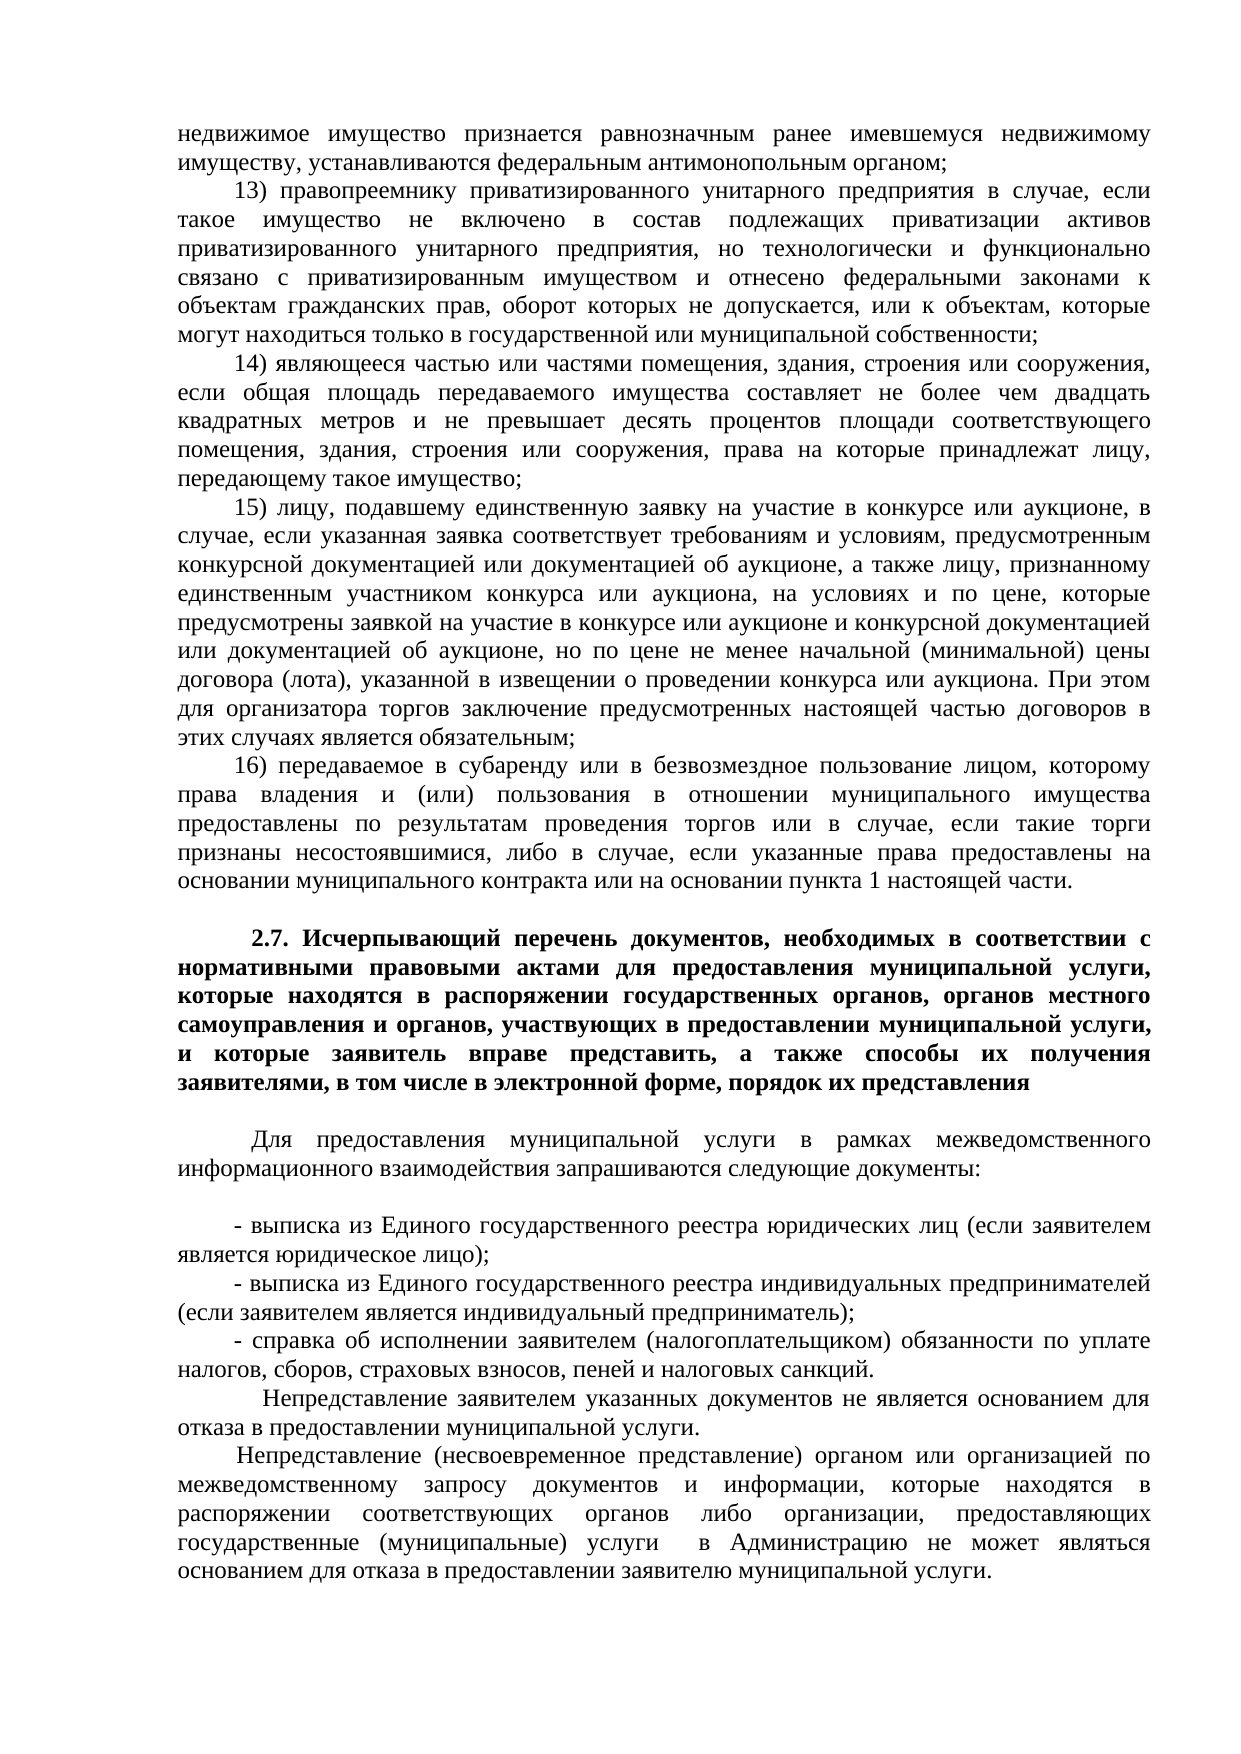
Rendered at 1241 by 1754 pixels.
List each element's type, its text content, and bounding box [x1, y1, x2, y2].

text Непредставление (несвоевременное представление) органом или организацией по межведомственному запросу документов и информации, которые находятся в распоряжении соответствующих органов либо организации, предоставляющих государственные (муниципальные) услуги в Администрацию не может являться основанием для отказа в предоставлении заявителю муниципальной услуги. [177, 1441, 1152, 1584]
text Непредставление заявителем указанных документов не является основанием для отказа в предоставлении муниципальной услуги. [177, 1383, 1152, 1441]
text - выписка из Единого государственного реестра индивидуальных предпринимателей (если заявителем является индивидуальный предприниматель); [177, 1268, 1152, 1326]
text 13) правопреемнику приватизированного унитарного предприятия в случае, если такое имущество не включено в состав подлежащих приватизации активов приватизированного унитарного предприятия, но технологически и функционально связано с приватизированным имуществом и отнесено федеральными законами к объектам гражданских прав, оборот которых не допускается, или к объектам, которые могут находиться только в государственной или муниципальной собственности; [177, 176, 1152, 348]
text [177, 118, 1152, 176]
text - выписка из Единого государственного реестра юридических лиц (если заявителем является юридическое лицо); [177, 1211, 1152, 1268]
text 2.7. Исчерпывающий перечень документов, необходимых в соответствии с нормативными правовыми актами для предоставления муниципальной услуги, которые находятся в распоряжении государственных органов, органов местного самоуправления и органов, участвующих в предоставлении муниципальной услуги, и которые заявитель вправе представить, а также способы их получения заявителями, в том числе в электронной форме, порядок их представления [177, 923, 1152, 1096]
text Для предоставления муниципальной услуги в рамках межведомственного информационного взаимодействия запрашиваются следующие документы: [177, 1124, 1152, 1182]
text 14) являющееся частью или частями помещения, здания, строения или сооружения, если общая площадь передаваемого имущества составляет не более чем двадцать квадратных метров и не превышает десять процентов площади соответствующего помещения, здания, строения или сооружения, права на которые принадлежат лицу, передающему такое имущество; [177, 348, 1152, 492]
text 16) передаваемое в субаренду или в безвозмездное пользование лицом, которому права владения и (или) пользования в отношении муниципального имущества предоставлены по результатам проведения торгов или в случае, если такие торги признаны несостоявшимися, либо в случае, если указанные права предоставлены на основании муниципального контракта или на основании пункта 1 настоящей части. [177, 751, 1152, 894]
text 15) лицу, подавшему единственную заявку на участие в конкурсе или аукционе, в случае, если указанная заявка соответствует требованиям и условиям, предусмотренным конкурсной документацией или документацией об аукционе, а также лицу, признанному единственным участником конкурса или аукциона, на условиях и по цене, которые предусмотрены заявкой на участие в конкурсе или аукционе и конкурсной документацией или документацией об аукционе, но по цене не менее начальной (минимальной) цены договора (лота), указанной в извещении о проведении конкурса или аукциона. При этом для организатора торгов заключение предусмотренных настоящей частью договоров в этих случаях является обязательным; [177, 492, 1152, 751]
text - справка об исполнении заявителем (налогоплательщиком) обязанности по уплате налогов, сборов, страховых взносов, пеней и налоговых санкций. [177, 1326, 1152, 1383]
